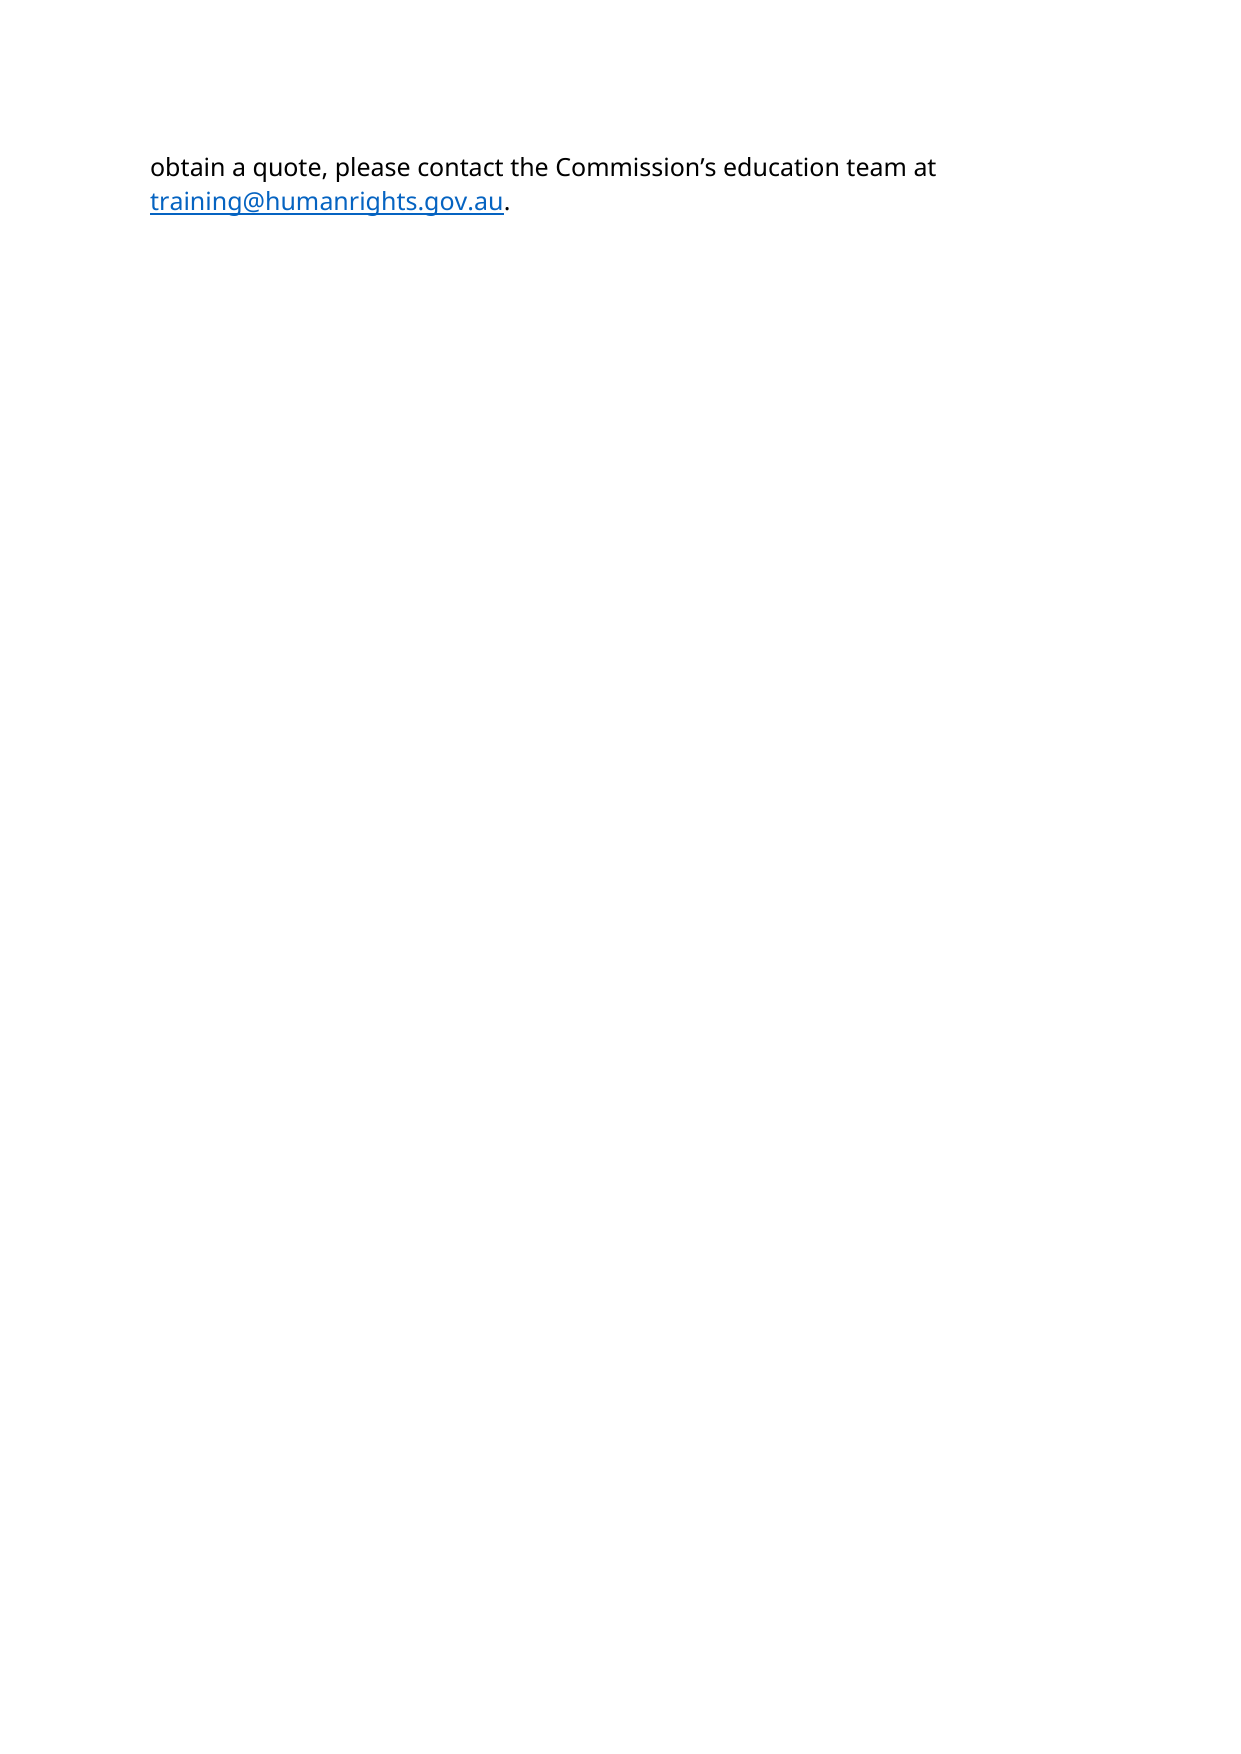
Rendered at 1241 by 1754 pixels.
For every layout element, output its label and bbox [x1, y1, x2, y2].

text [150, 150, 1090, 218]
